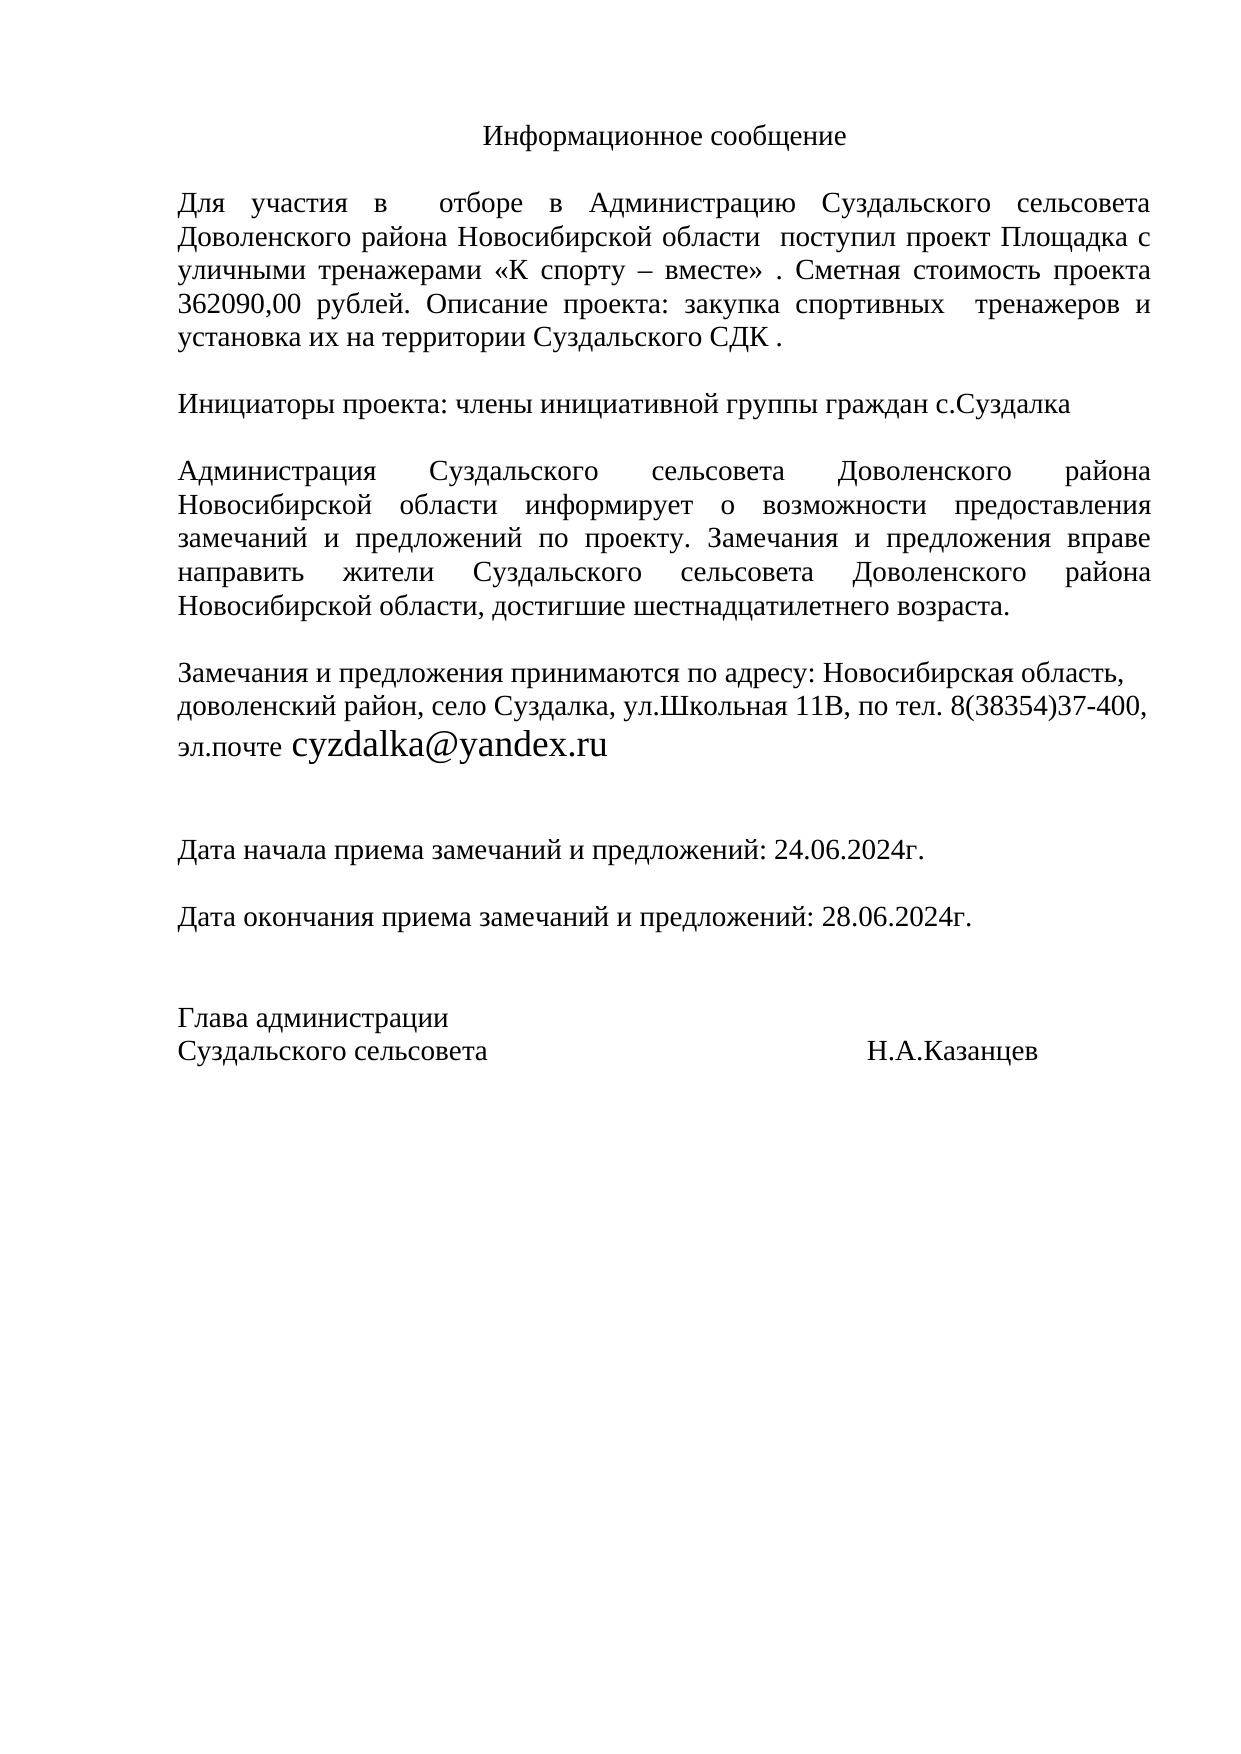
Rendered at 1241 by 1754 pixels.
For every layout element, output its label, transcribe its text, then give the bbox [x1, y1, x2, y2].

text Замечания и предложения принимаются по адресу: Новосибирская область, доволенский район, село Суздалка, ул.Школьная 11В, по тел. 8(38354)37-400, эл.почте cyzdalka@yandex.ru [177, 655, 1152, 765]
text Для участия в отборе в Администрацию Суздальского сельсовета Доволенского района Новосибирской области поступил проект Площадка с уличными тренажерами «К спорту – вместе» . Сметная стоимость проекта 362090,00 рублей. Описание проекта: закупка спортивных тренажеров и установка их на территории Суздальского СДК . [177, 185, 1152, 353]
text Инициаторы проекта: члены инициативной группы граждан с.Суздалка [177, 386, 1152, 420]
text Глава администрации [177, 1000, 1152, 1033]
text Суздальского сельсовета Н.А.Казанцев [177, 1033, 1152, 1067]
text Администрация Суздальского сельсовета Доволенского района Новосибирской области информирует о возможности предоставления замечаний и предложений по проекту. Замечания и предложения вправе направить жители Суздальского сельсовета Доволенского района Новосибирской области, достигшие шестнадцатилетнего возраста. [177, 453, 1152, 621]
text Информационное сообщение [177, 118, 1152, 152]
text Дата окончания приема замечаний и предложений: 28.06.2024г. [177, 899, 1152, 933]
text Дата начала приема замечаний и предложений: 24.06.2024г. [177, 832, 1152, 866]
